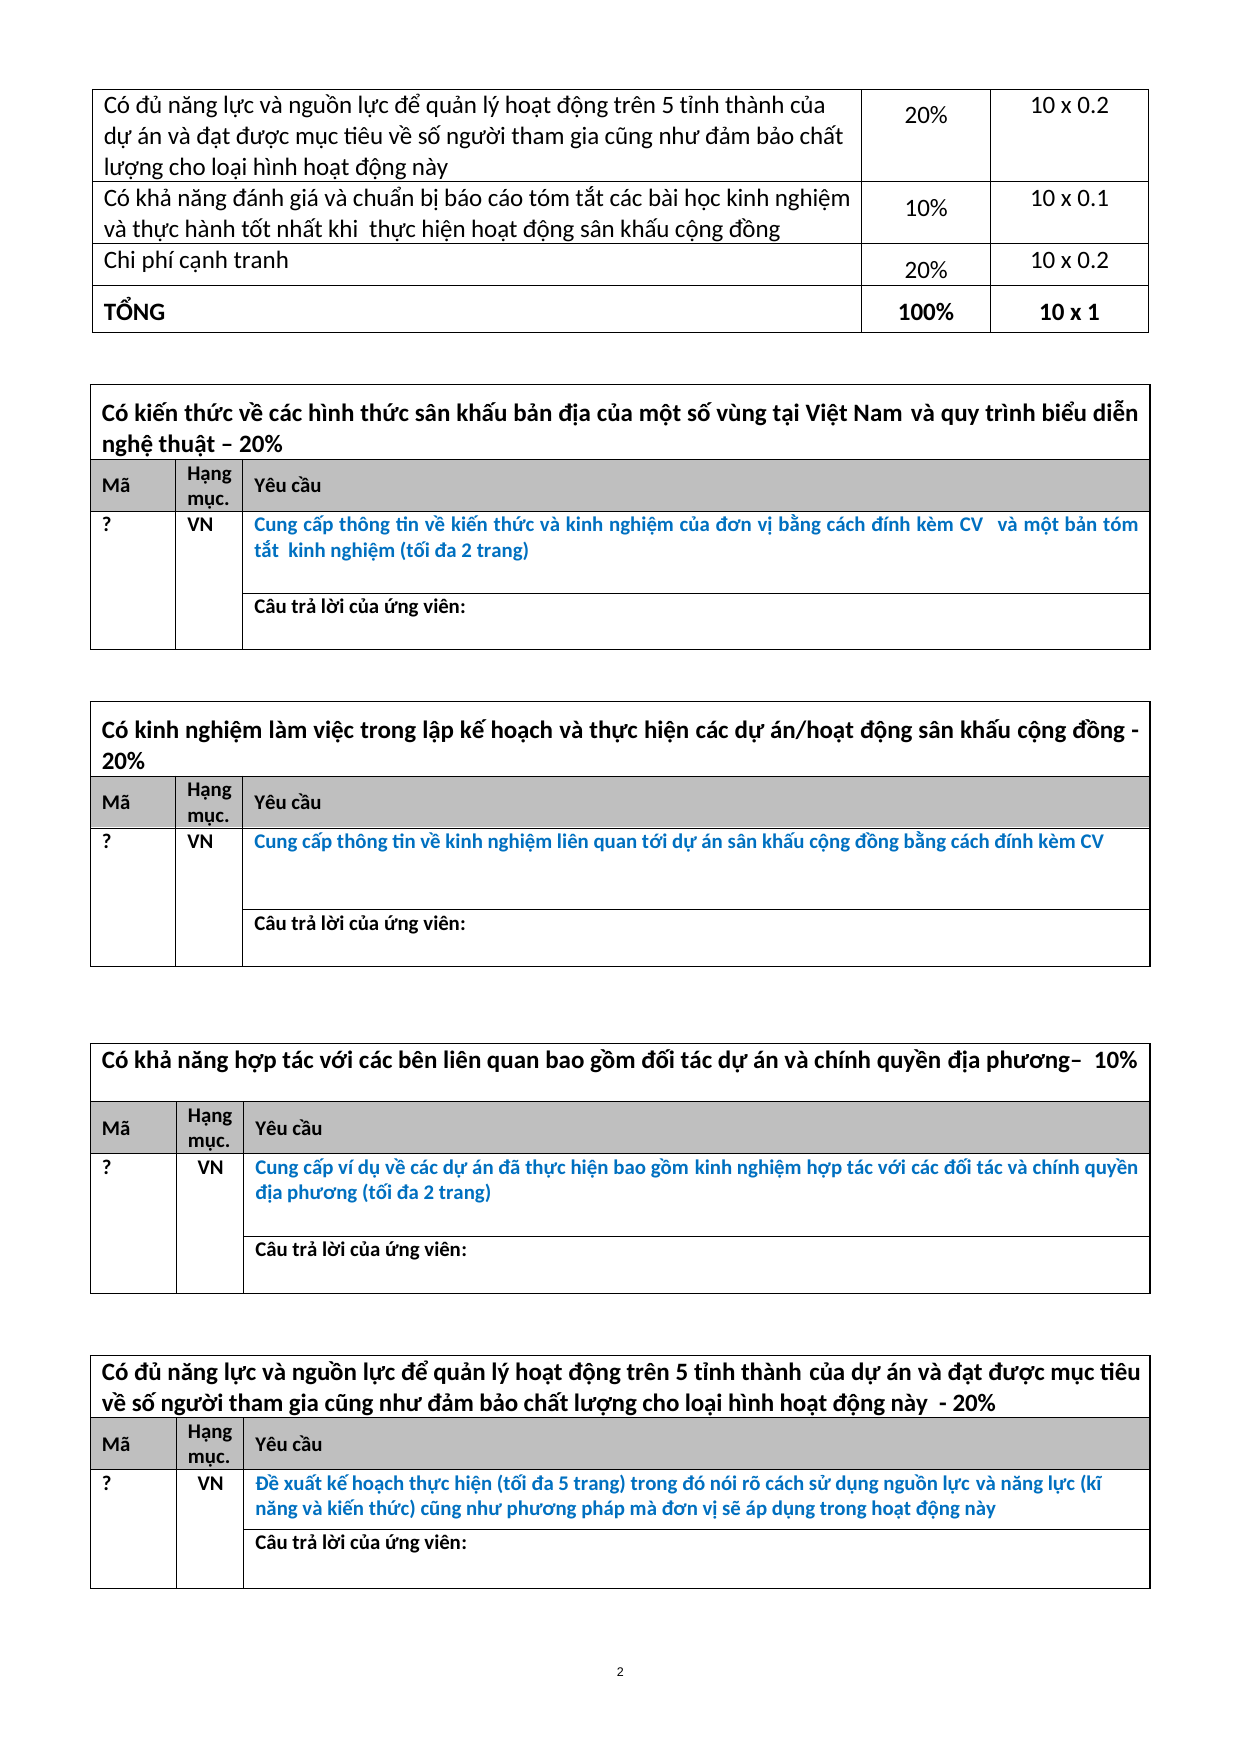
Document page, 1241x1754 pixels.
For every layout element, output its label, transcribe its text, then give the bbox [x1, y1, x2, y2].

table_cell Hạng mục. [177, 1102, 243, 1153]
table_cell ? [91, 1470, 176, 1588]
table_cell Chi phí cạnh tranh [93, 244, 861, 285]
table_cell Hạng mục. [176, 777, 242, 827]
table_cell Câu trả lời của ứng viên: [244, 1237, 1149, 1293]
table_cell 10 x 0.2 [991, 244, 1148, 285]
table_cell Yêu cầu [243, 777, 1149, 827]
table_cell VN [177, 1470, 243, 1588]
table_cell Hạng mục. [177, 1418, 243, 1469]
table_cell Mã [91, 1102, 176, 1153]
table_cell Câu trả lời của ứng viên: [243, 594, 1149, 649]
table_cell 10% [862, 182, 990, 243]
table_header Có đủ năng lực và nguồn lực để quản lý hoạt động trên 5 tỉnh thành của dự án và đạt được mục tiêu về số người tham gia cũng như đảm bảo chất lượng cho loại hình hoạt động này - 20% [91, 1356, 1149, 1417]
table_cell VN [176, 829, 242, 966]
table_cell Cung cấp ví dụ về các dự án đã thực hiện bao gồm kinh nghiệm hợp tác với các đối tác và chính quyền địa phương (tối đa 2 trang) [244, 1154, 1149, 1236]
table_cell Mã [91, 1418, 176, 1469]
table_cell Yêu cầu [243, 460, 1149, 511]
table_cell Cung cấp thông tin về kinh nghiệm liên quan tới dự án sân khấu cộng đồng bằng cách đính kèm CV [243, 829, 1149, 909]
table_cell 20% [862, 244, 990, 285]
table_cell 20% [862, 90, 990, 181]
table_cell VN [176, 512, 242, 649]
table_cell 10 x 0.1 [991, 182, 1148, 243]
table_cell 100% [862, 286, 990, 332]
table_cell Đề xuất kế hoạch thực hiện (tối đa 5 trang) trong đó nói rõ cách sử dụng nguồn lực và năng lực (kĩ năng và kiến thức) cũng như phương pháp mà đơn vị sẽ áp dụng trong hoạt động này [244, 1470, 1149, 1528]
table_cell ? [91, 829, 175, 966]
table_header Có kiến thức về các hình thức sân khấu bản địa của một số vùng tại Việt Nam và quy trình biểu diễn nghệ thuật – 20% [91, 385, 1149, 459]
table_header Có kinh nghiệm làm việc trong lập kế hoạch và thực hiện các dự án/hoạt động sân khấu cộng đồng -20% [91, 702, 1149, 776]
table_cell Yêu cầu [244, 1102, 1149, 1153]
table_cell 10 x 0.2 [991, 90, 1148, 181]
table_cell Câu trả lời của ứng viên: [244, 1530, 1149, 1588]
table_cell VN [177, 1154, 243, 1293]
table_cell ? [91, 512, 175, 649]
table_cell Mã [91, 460, 175, 511]
table_cell Có khả năng đánh giá và chuẩn bị báo cáo tóm tắt các bài học kinh nghiệm và thực hành tốt nhất khi thực hiện hoạt động sân khấu cộng đồng [93, 182, 861, 243]
table_cell TỔNG [93, 286, 861, 332]
table_cell ? [91, 1154, 176, 1293]
table_cell Mã [91, 777, 175, 827]
table_cell Cung cấp thông tin về kiến thức và kinh nghiệm của đơn vị bằng cách đính kèm CV và một bản tóm tắt kinh nghiệm (tối đa 2 trang) [243, 512, 1149, 592]
table_cell Câu trả lời của ứng viên: [243, 910, 1149, 966]
table_cell Hạng mục. [176, 460, 242, 511]
table_header Có khả năng hợp tác với các bên liên quan bao gồm đối tác dự án và chính quyền địa phương– 10% [91, 1044, 1149, 1101]
table_cell Yêu cầu [244, 1418, 1149, 1469]
table_cell 10 x 1 [991, 286, 1148, 332]
table_cell Có đủ năng lực và nguồn lực để quản lý hoạt động trên 5 tỉnh thành của dự án và đạt được mục tiêu về số người tham gia cũng như đảm bảo chất lượng cho loại hình hoạt động này [93, 90, 861, 181]
